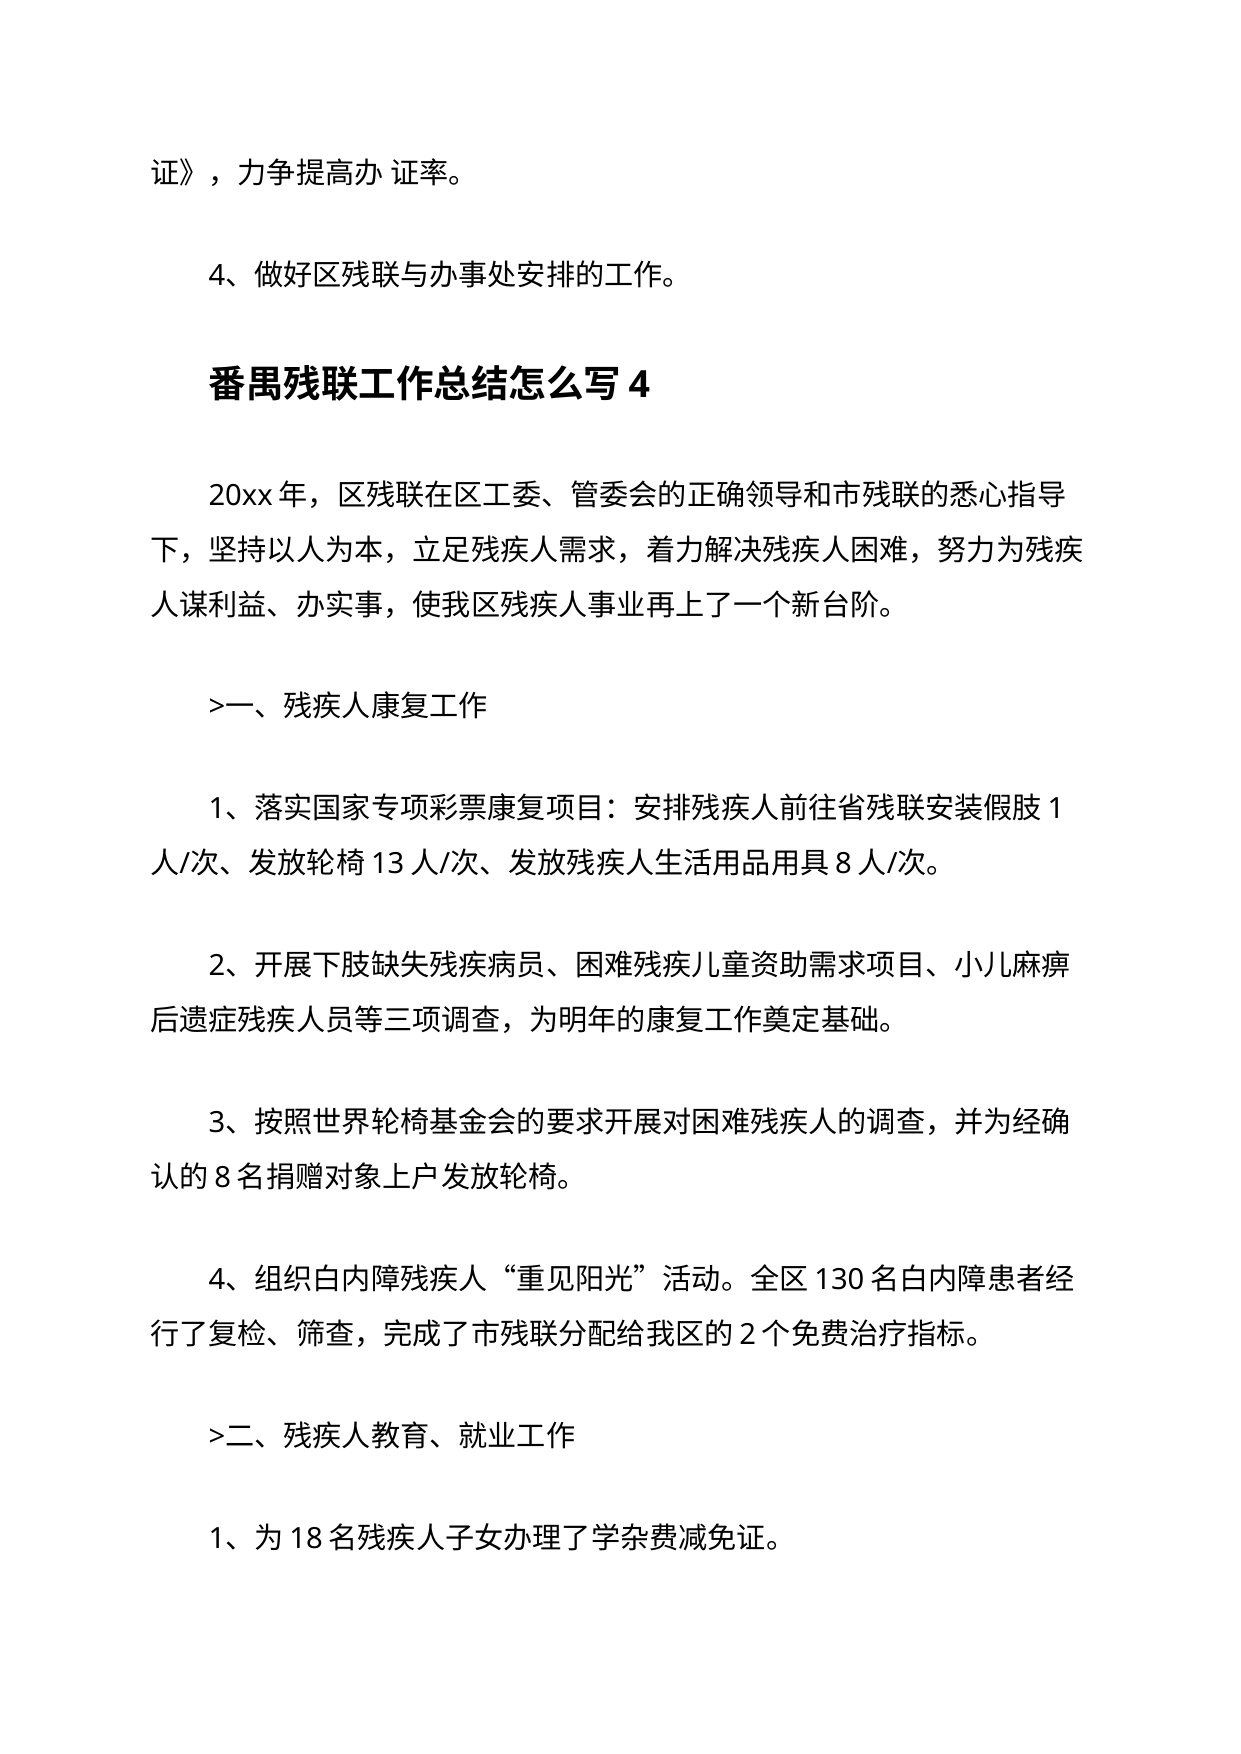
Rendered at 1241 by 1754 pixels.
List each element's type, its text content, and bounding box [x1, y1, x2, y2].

text 2、开展下肢缺失残疾病员、困难残疾儿童资助需求项目、小儿麻痹后遗症残疾人员等三项调查，为明年的康复工作奠定基础。 [150, 942, 1090, 1039]
text >一、残疾人康复工作 [150, 683, 1090, 725]
text 1、为18名残疾人子女办理了学杂费减免证。 [150, 1515, 1090, 1557]
text 20xx年，区残联在区工委、管委会的正确领导和市残联的悉心指导下，坚持以人为本，立足残疾人需求，着力解决残疾人困难，努力为残疾人谋利益、办实事，使我区残疾人事业再上了一个新台阶。 [150, 471, 1090, 623]
text 1、落实国家专项彩票康复项目：安排残疾人前往省残联安装假肢1人/次、发放轮椅13人/次、发放残疾人生活用品用具8人/次。 [150, 785, 1090, 882]
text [150, 150, 1090, 192]
text 4、组织白内障残疾人“重见阳光”活动。全区130名白内障患者经行了复检、筛查，完成了市残联分配给我区的2个免费治疗指标。 [150, 1256, 1090, 1353]
text 4、做好区残联与办事处安排的工作。 [150, 252, 1090, 294]
text >二、残疾人教育、就业工作 [150, 1413, 1090, 1455]
text 番禺残联工作总结怎么写4 [150, 354, 1090, 408]
text 3、按照世界轮椅基金会的要求开展对困难残疾人的调查，并为经确认的8名捐赠对象上户发放轮椅。 [150, 1099, 1090, 1196]
